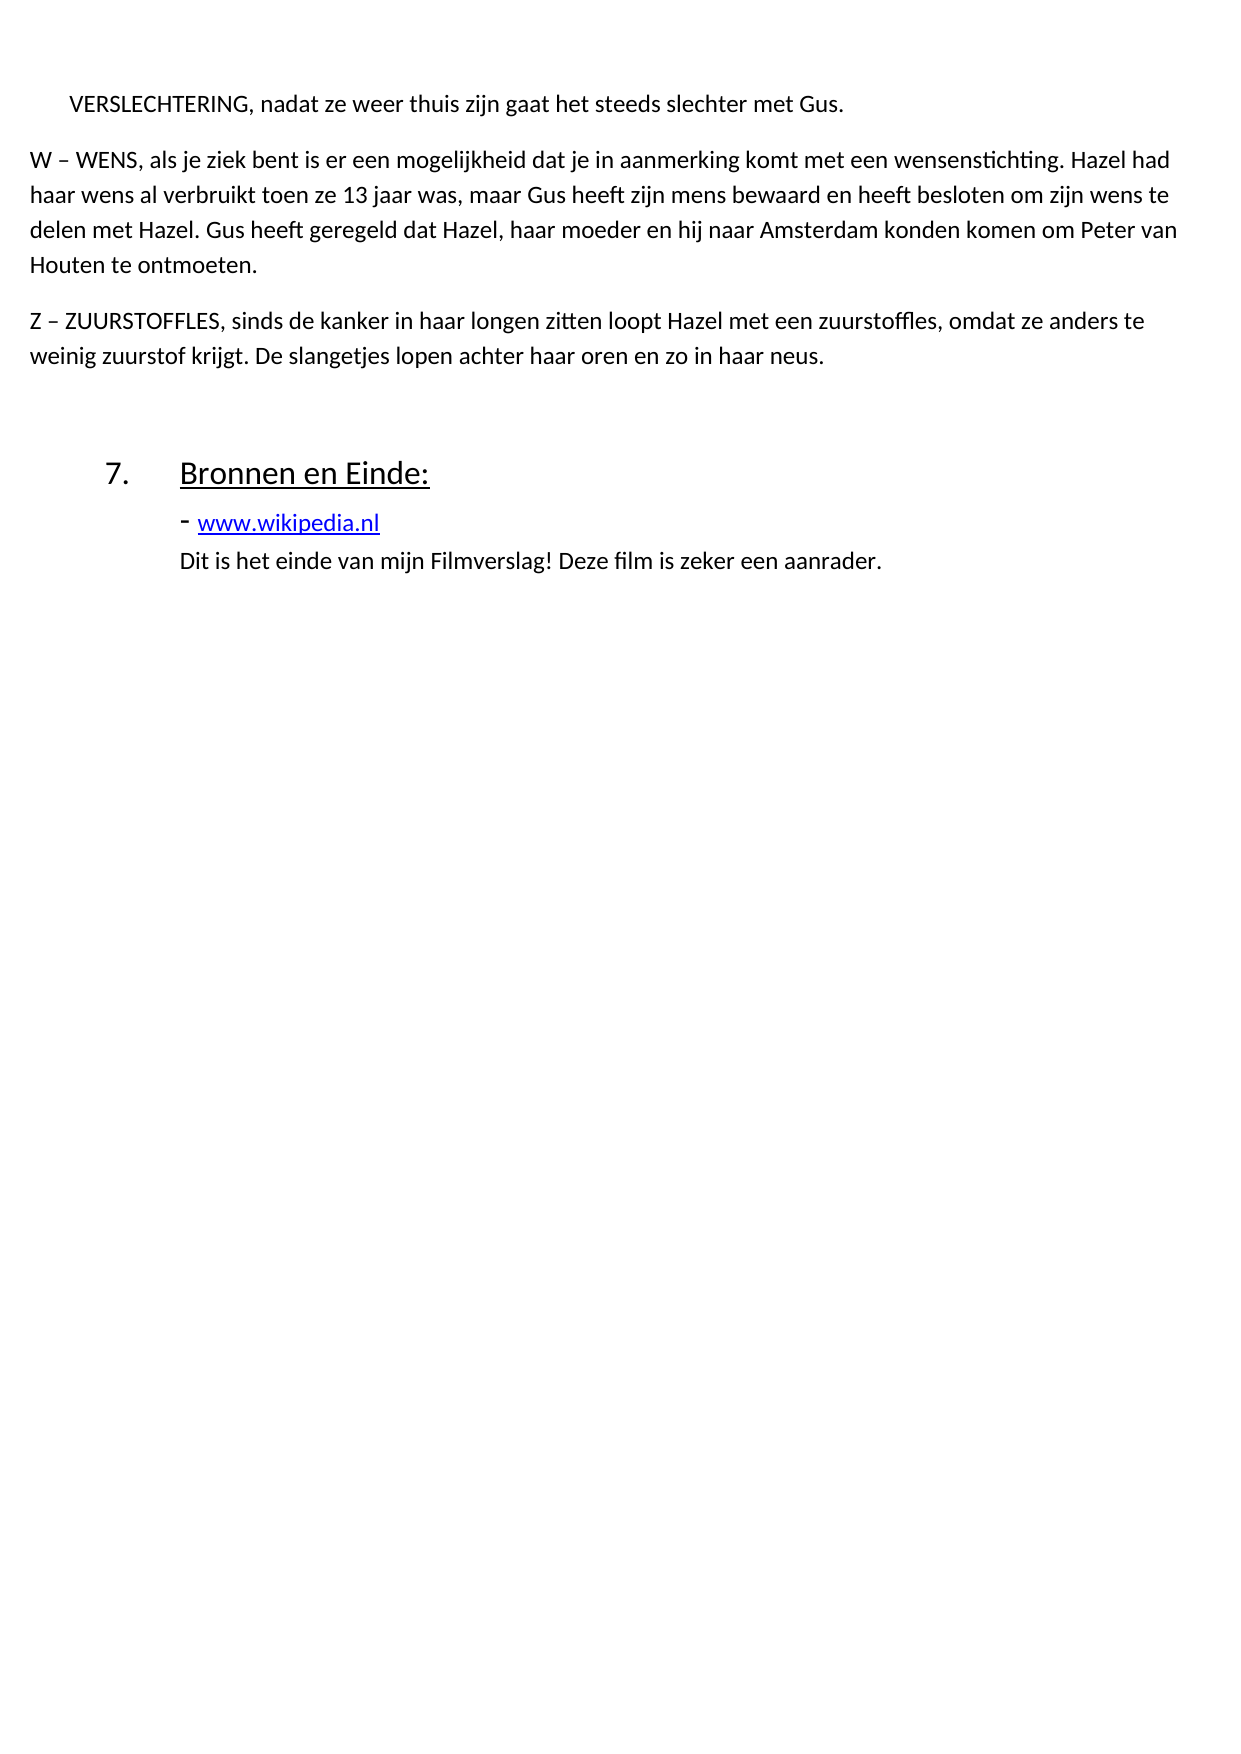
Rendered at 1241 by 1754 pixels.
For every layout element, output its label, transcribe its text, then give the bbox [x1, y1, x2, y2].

list Bronnen en Einde: [104, 452, 1211, 493]
text VERSLECHTERING, nadat ze weer thuis zijn gaat het steeds slechter met Gus. [29, 89, 1211, 119]
list - www.wikipedia.nl [179, 499, 1211, 539]
text W – WENS, als je ziek bent is er een mogelijkheid dat je in aanmerking komt met een wensenstichting. Hazel had haar wens al verbruikt toen ze 13 jaar was, maar Gus heeft zijn mens bewaard en heeft besloten om zijn wens te delen met Hazel. Gus heeft geregeld dat Hazel, haar moeder en hij naar Amsterdam konden komen om Peter van Houten te ontmoeten. [29, 144, 1211, 280]
text Z – ZUURSTOFFLES, sinds de kanker in haar longen zitten loopt Hazel met een zuurstoffles, omdat ze anders te weinig zuurstof krijgt. De slangetjes lopen achter haar oren en zo in haar neus. [29, 305, 1211, 371]
list Dit is het einde van mijn Filmverslag! Deze film is zeker een aanrader. [179, 546, 1211, 576]
